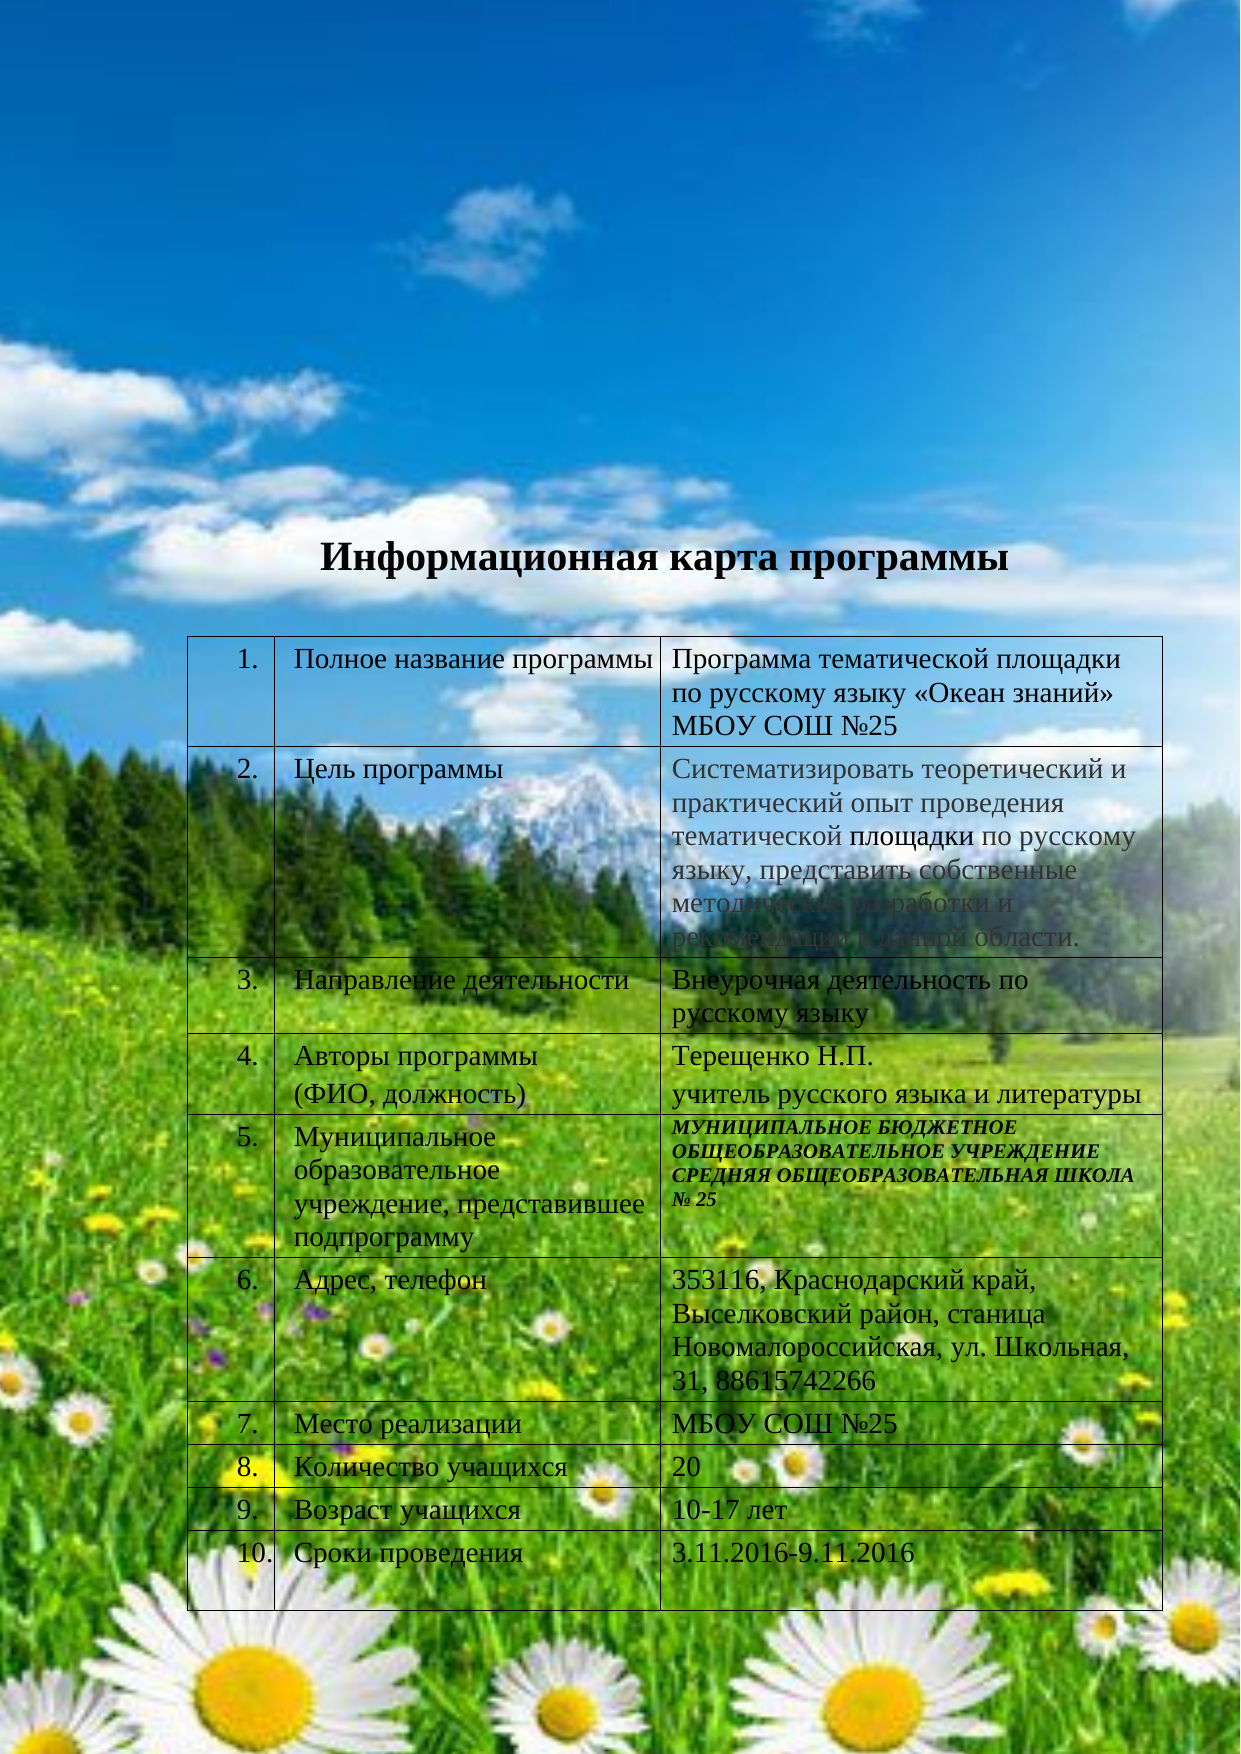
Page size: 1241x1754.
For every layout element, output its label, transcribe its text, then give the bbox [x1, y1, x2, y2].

table_cell 10-17 лет [661, 1488, 1162, 1529]
table_cell [188, 747, 274, 957]
table_cell [188, 1115, 274, 1257]
text Информационная карта программы [177, 532, 1152, 580]
table_cell Муниципальное образовательное учреждение, представившее подпрограмму [275, 1115, 660, 1257]
table_cell Внеурочная деятельность по русскому языку [661, 958, 1162, 1033]
table_cell 20 [661, 1445, 1162, 1487]
table_cell Количество учащихся [275, 1445, 660, 1487]
table_cell 353116, Краснодарский край, Выселковский район, станица Новомалороссийская, ул. Школьная, 31, 88615742266 [661, 1258, 1162, 1401]
table_cell Место реализации [275, 1402, 660, 1444]
table_cell [188, 1402, 274, 1444]
table_header Полное название программы [275, 637, 660, 746]
table_cell [188, 1445, 274, 1487]
table_cell [188, 1531, 274, 1610]
table_cell МБОУ СОШ №25 [661, 1402, 1162, 1444]
table_cell Сроки проведения [275, 1531, 660, 1610]
table_cell МУНИЦИПАЛЬНОЕ БЮДЖЕТНОЕ ОБЩЕОБРАЗОВАТЕЛЬНОЕ УЧРЕЖДЕНИЕ СРЕДНЯЯ ОБЩЕОБРАЗОВАТЕЛЬНАЯ ШКОЛА № 25 [661, 1115, 1162, 1257]
table_cell [188, 958, 274, 1033]
table_cell Направление деятельности [275, 958, 660, 1033]
table_cell [188, 1258, 274, 1401]
picture [0, 0, 1241, 1754]
table_cell Адрес, телефон [275, 1258, 660, 1401]
table_header Программа тематической площадки по русскому языку «Океан знаний» МБОУ СОШ №25 [661, 637, 1162, 746]
table_cell [188, 1034, 274, 1114]
table_cell Систематизировать теоретический и практический опыт проведения тематической площадки по русскому языку, представить собственные методические разработки и рекомендации в данной области. [661, 747, 1162, 957]
table_cell Авторы программы (ФИО, должность) [275, 1034, 660, 1114]
table_header [188, 637, 274, 746]
table_cell Цель программы [275, 747, 660, 957]
table_cell 3.11.2016-9.11.2016 [661, 1531, 1162, 1610]
table_cell Терещенко Н.П. учитель русского языка и литературы [661, 1034, 1162, 1114]
table_cell Возраст учащихся [275, 1488, 660, 1529]
table_cell [188, 1488, 274, 1529]
